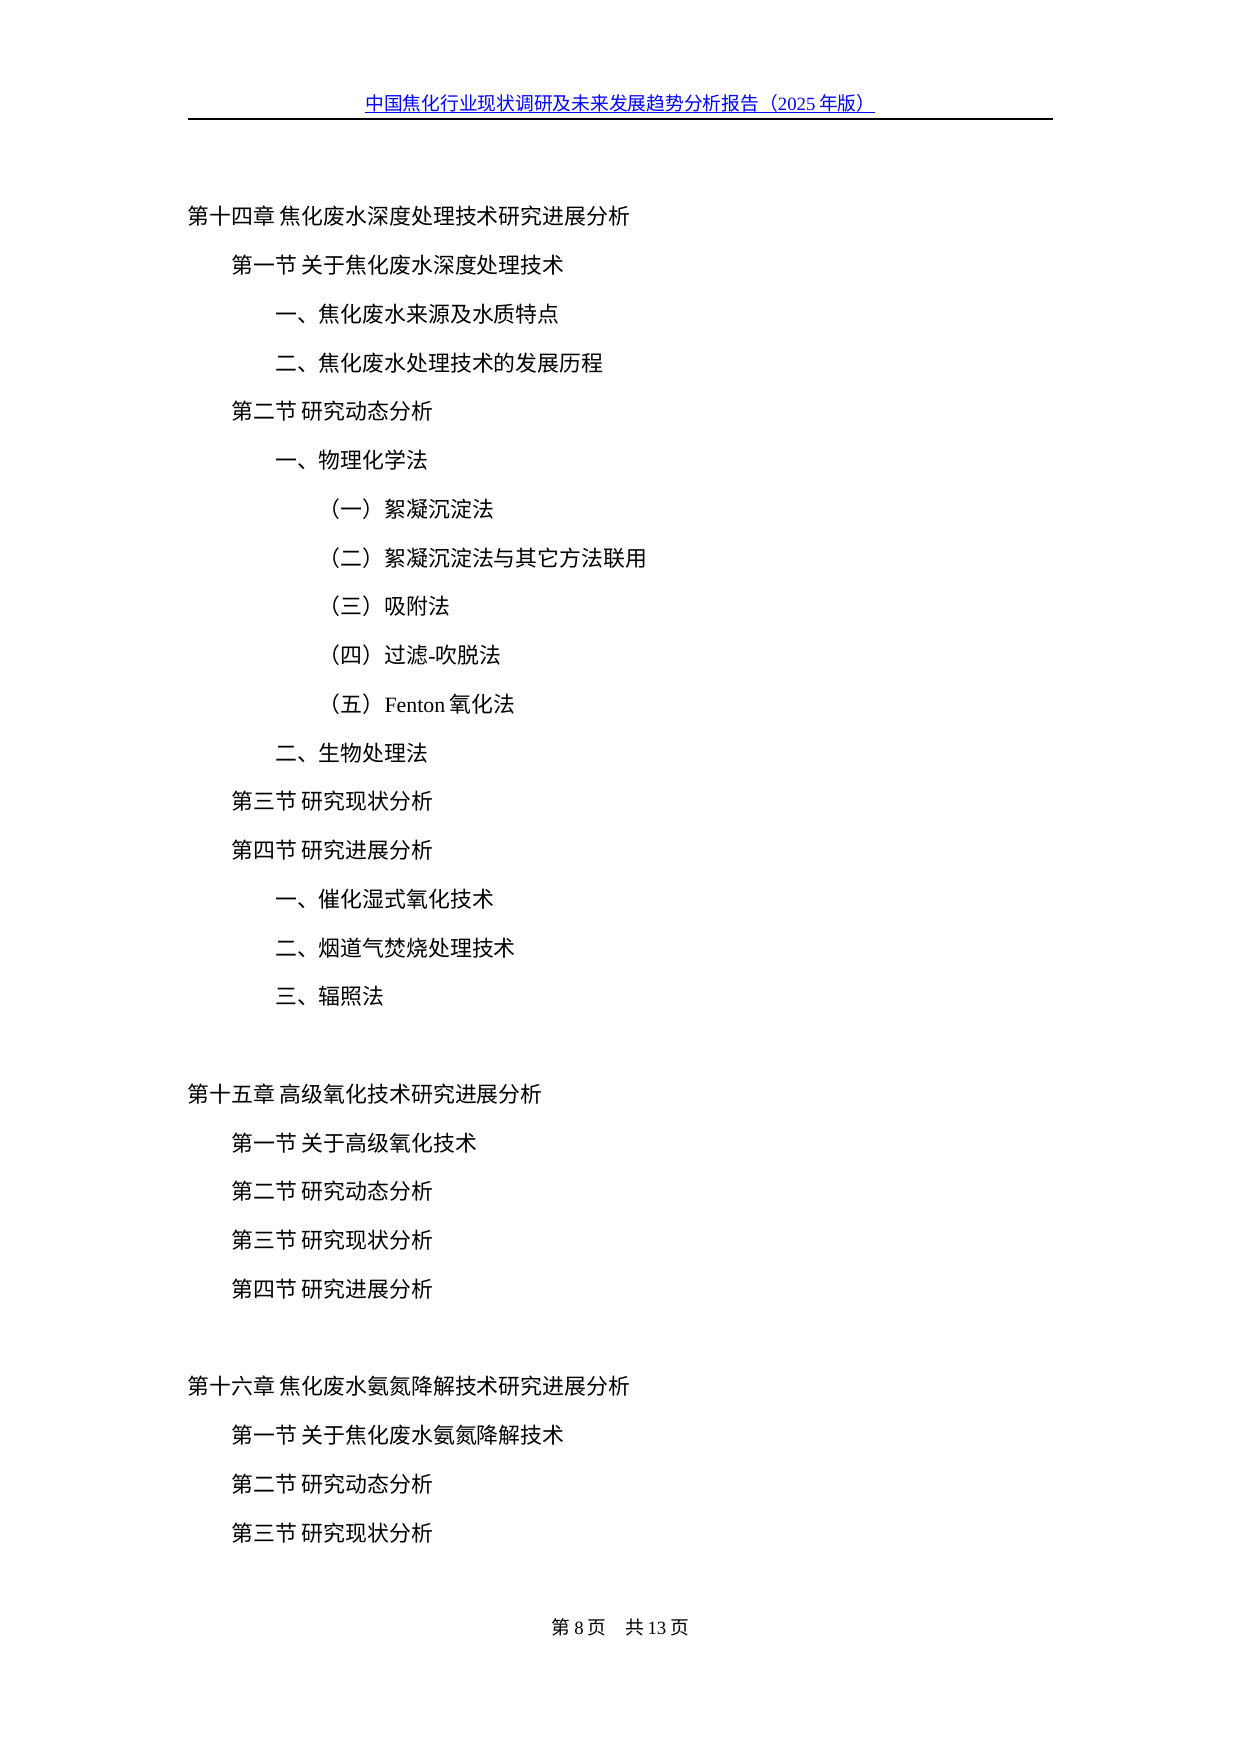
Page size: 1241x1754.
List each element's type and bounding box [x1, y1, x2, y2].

text [187, 150, 1053, 1548]
